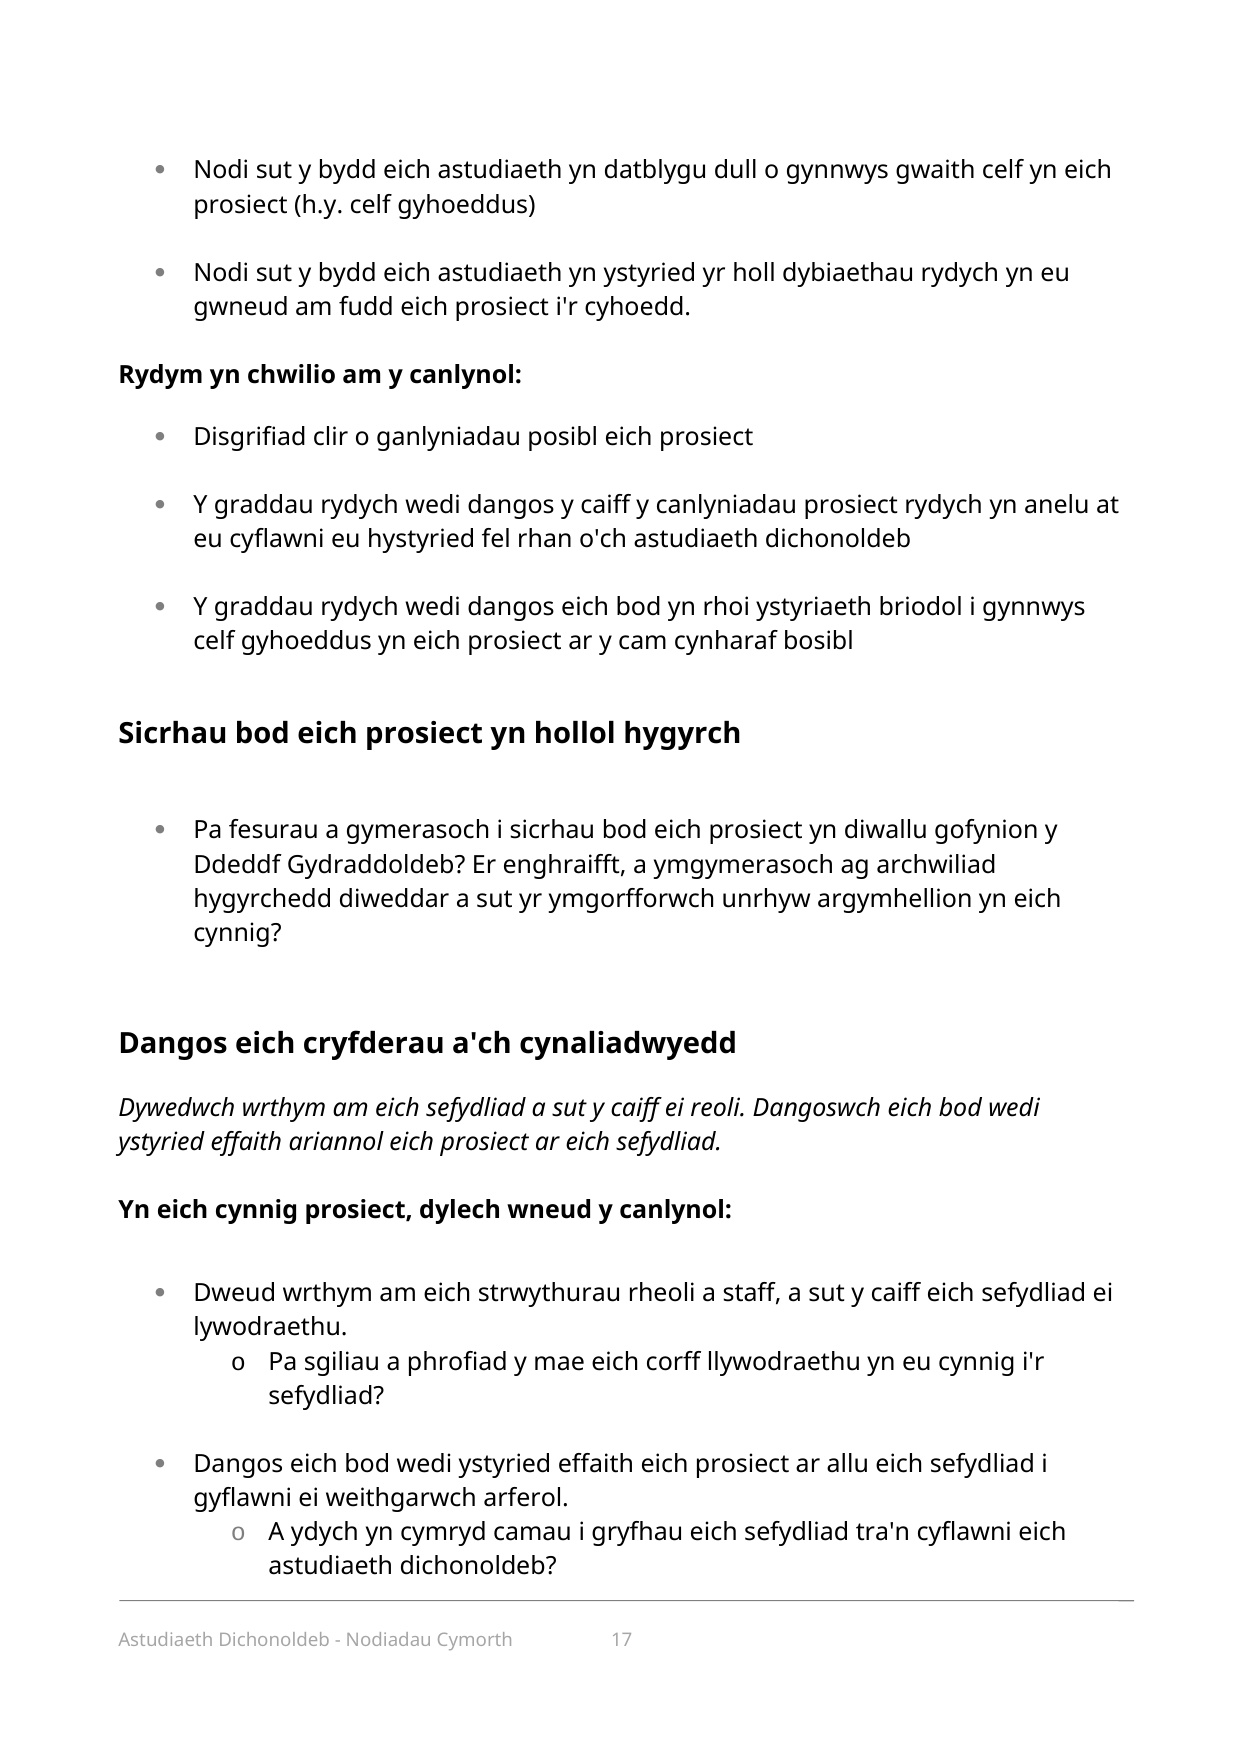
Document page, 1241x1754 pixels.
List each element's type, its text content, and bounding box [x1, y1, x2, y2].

subtitle Rydym yn chwilio am y canlynol: [118, 357, 1122, 391]
list Pa fesurau a gymerasoch i sicrhau bod eich prosiect yn diwallu gofynion y Ddeddf Gydraddoldeb? Er enghraifft, a ymgymerasoch ag archwiliad hygyrchedd diweddar a sut yr ymgorfforwch unrhyw argymhellion yn eich cynnig? [156, 812, 1122, 948]
list Y graddau rydych wedi dangos eich bod yn rhoi ystyriaeth briodol i gynnwys celf gyhoeddus yn eich prosiect ar y cam cynharaf bosibl [156, 589, 1122, 657]
list Disgrifiad clir o ganlyniadau posibl eich prosiect [156, 419, 1122, 453]
list A ydych yn cymryd camau i gryfhau eich sefydliad tra'n cyflawni eich astudiaeth dichonoldeb? [231, 1514, 1122, 1582]
subtitle Dangos eich cryfderau a'ch cynaliadwyedd [118, 1022, 1122, 1062]
list Nodi sut y bydd eich astudiaeth yn ystyried yr holl dybiaethau rydych yn eu gwneud am fudd eich prosiect i'r cyhoedd. [156, 254, 1122, 322]
list Dangos eich bod wedi ystyried effaith eich prosiect ar allu eich sefydliad i gyflawni ei weithgarwch arferol. [156, 1446, 1122, 1514]
subtitle Sicrhau bod eich prosiect yn hollol hygyrch [118, 712, 1122, 752]
list Pa sgiliau a phrofiad y mae eich corff llywodraethu yn eu cynnig i'r sefydliad? [231, 1343, 1122, 1411]
text Dywedwch wrthym am eich sefydliad a sut y caiff ei reoli. Dangoswch eich bod wedi ystyried effaith ariannol eich prosiect ar eich sefydliad. [118, 1090, 1122, 1158]
subtitle Yn eich cynnig prosiect, dylech wneud y canlynol: [118, 1192, 1122, 1226]
list Dweud wrthym am eich strwythurau rheoli a staff, a sut y caiff eich sefydliad ei lywodraethu. [156, 1275, 1122, 1343]
list Nodi sut y bydd eich astudiaeth yn datblygu dull o gynnwys gwaith celf yn eich prosiect (h.y. celf gyhoeddus) [156, 152, 1122, 220]
list Y graddau rydych wedi dangos y caiff y canlyniadau prosiect rydych yn anelu at eu cyflawni eu hystyried fel rhan o'ch astudiaeth dichonoldeb [156, 487, 1122, 555]
